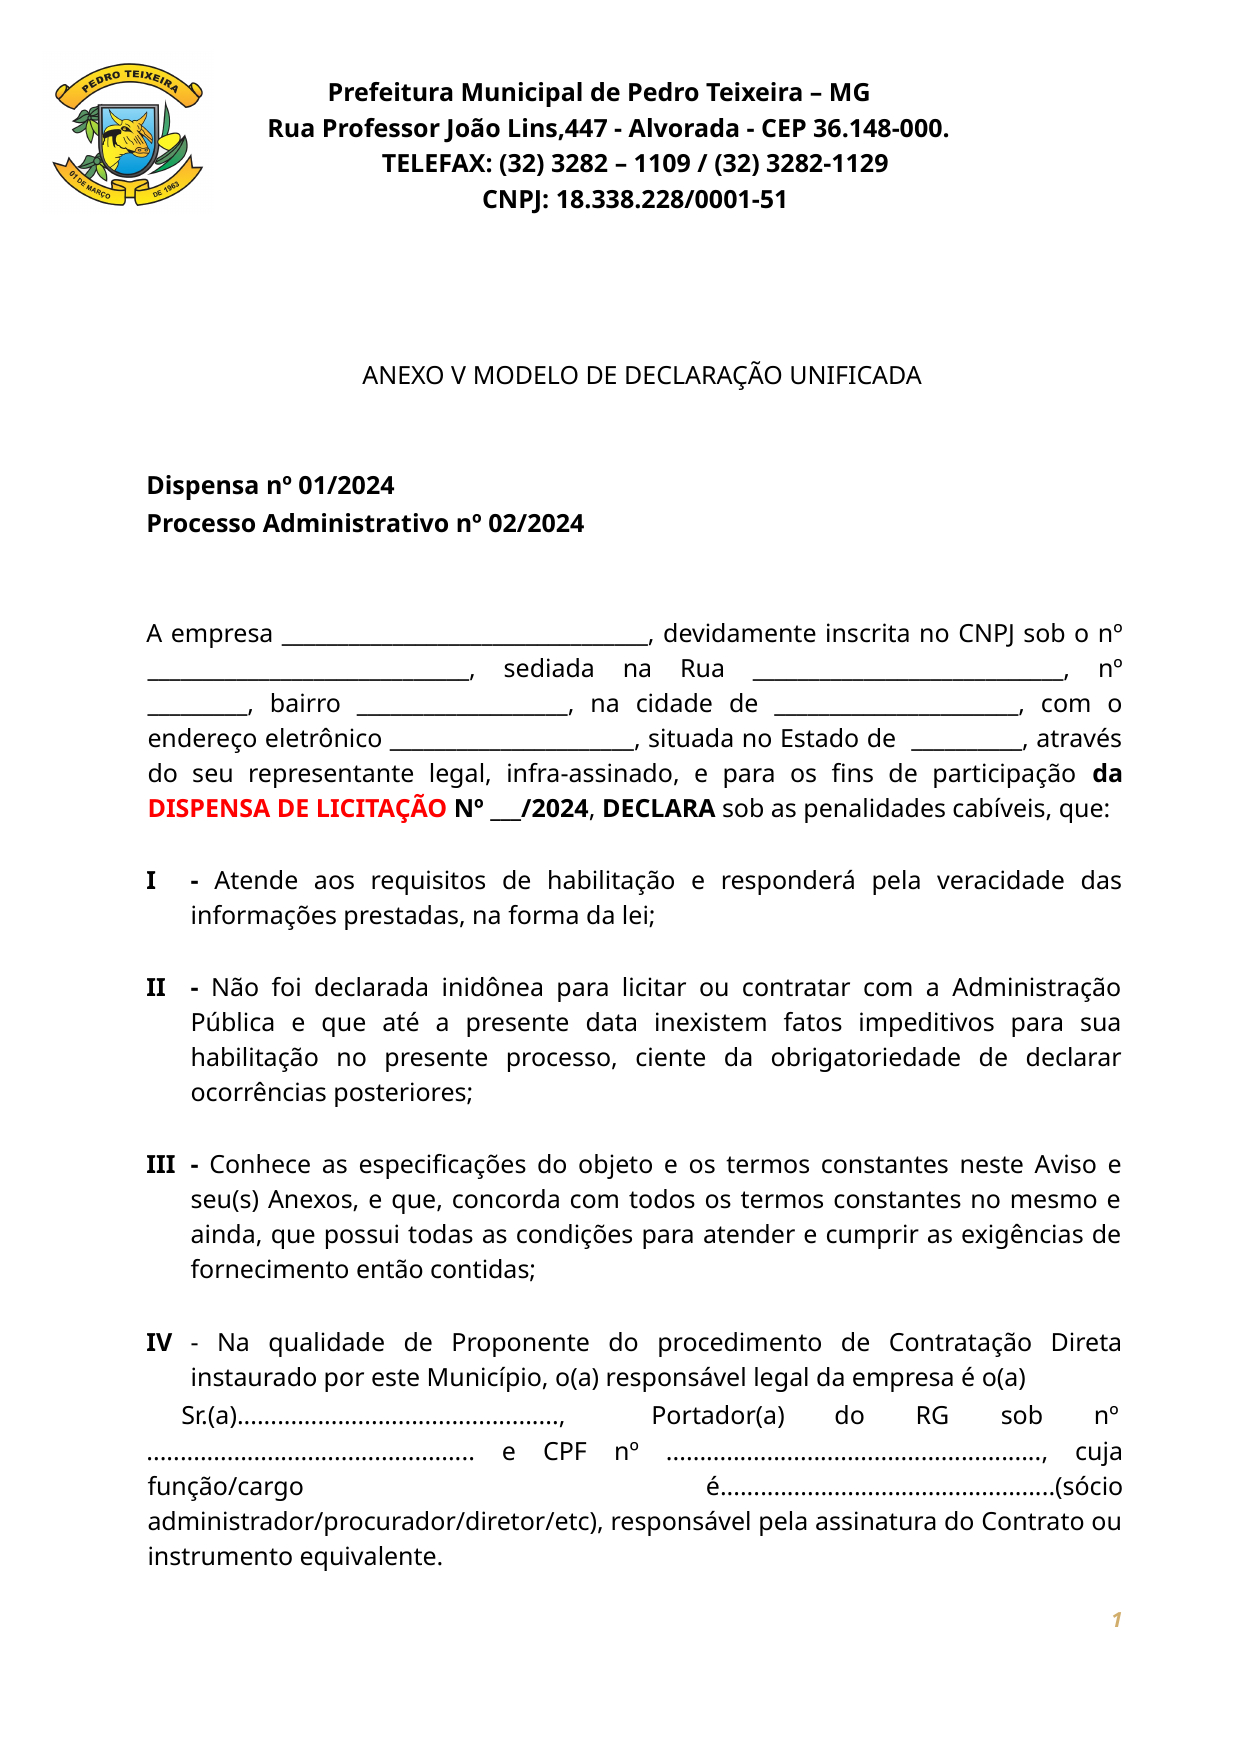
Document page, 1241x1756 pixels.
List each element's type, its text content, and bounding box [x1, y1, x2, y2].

list - Na qualidade de Proponente do procedimento de Contratação Direta instaurado por este Município, o(a) responsável legal da empresa é o(a) [146, 1324, 1123, 1393]
list - Conhece as especificações do objeto e os termos constantes neste Aviso e seu(s) Anexos, e que, concorda com todos os termos constantes no mesmo e ainda, que possui todas as condições para atender e cumprir as exigências de fornecimento então contidas; [146, 1147, 1123, 1286]
text ................................................. e CPF nº ........................................................, cuja função/cargo é..................................................(sócio administrador/procurador/diretor/etc), responsável pela assinatura do Contrato ou instrumento equivalente. [146, 1433, 1123, 1572]
subtitle Processo Administrativo nº 02/2024 [146, 505, 1015, 539]
text ANEXO V MODELO DE DECLARAÇÃO UNIFICADA [106, 357, 1171, 391]
picture [41, 51, 214, 214]
list - Atende aos requisitos de habilitação e responderá pela veracidade das informações prestadas, na forma da lei; [146, 862, 1123, 932]
subtitle Dispensa nº 01/2024 [146, 468, 1122, 502]
text A empresa _________________________________, devidamente inscrita no CNPJ sob o nº _____________________________, sediada na Rua ____________________________, nº _________, bairro ___________________, na cidade de ______________________, com o endereço eletrônico ______________________, situada no Estado de __________, através do seu representante legal, infra-assinado, e para os fins de participação da DISPENSA DE LICITAÇÃO Nº ___/2024, DECLARA sob as penalidades cabíveis, que: [146, 615, 1123, 824]
list - Não foi declarada inidônea para licitar ou contratar com a Administração Pública e que até a presente data inexistem fatos impeditivos para sua habilitação no presente processo, ciente da obrigatoriedade de declarar ocorrências posteriores; [146, 970, 1123, 1109]
text Sr.(a)................................................, Portador(a) do RG sob nº [106, 1398, 1181, 1432]
